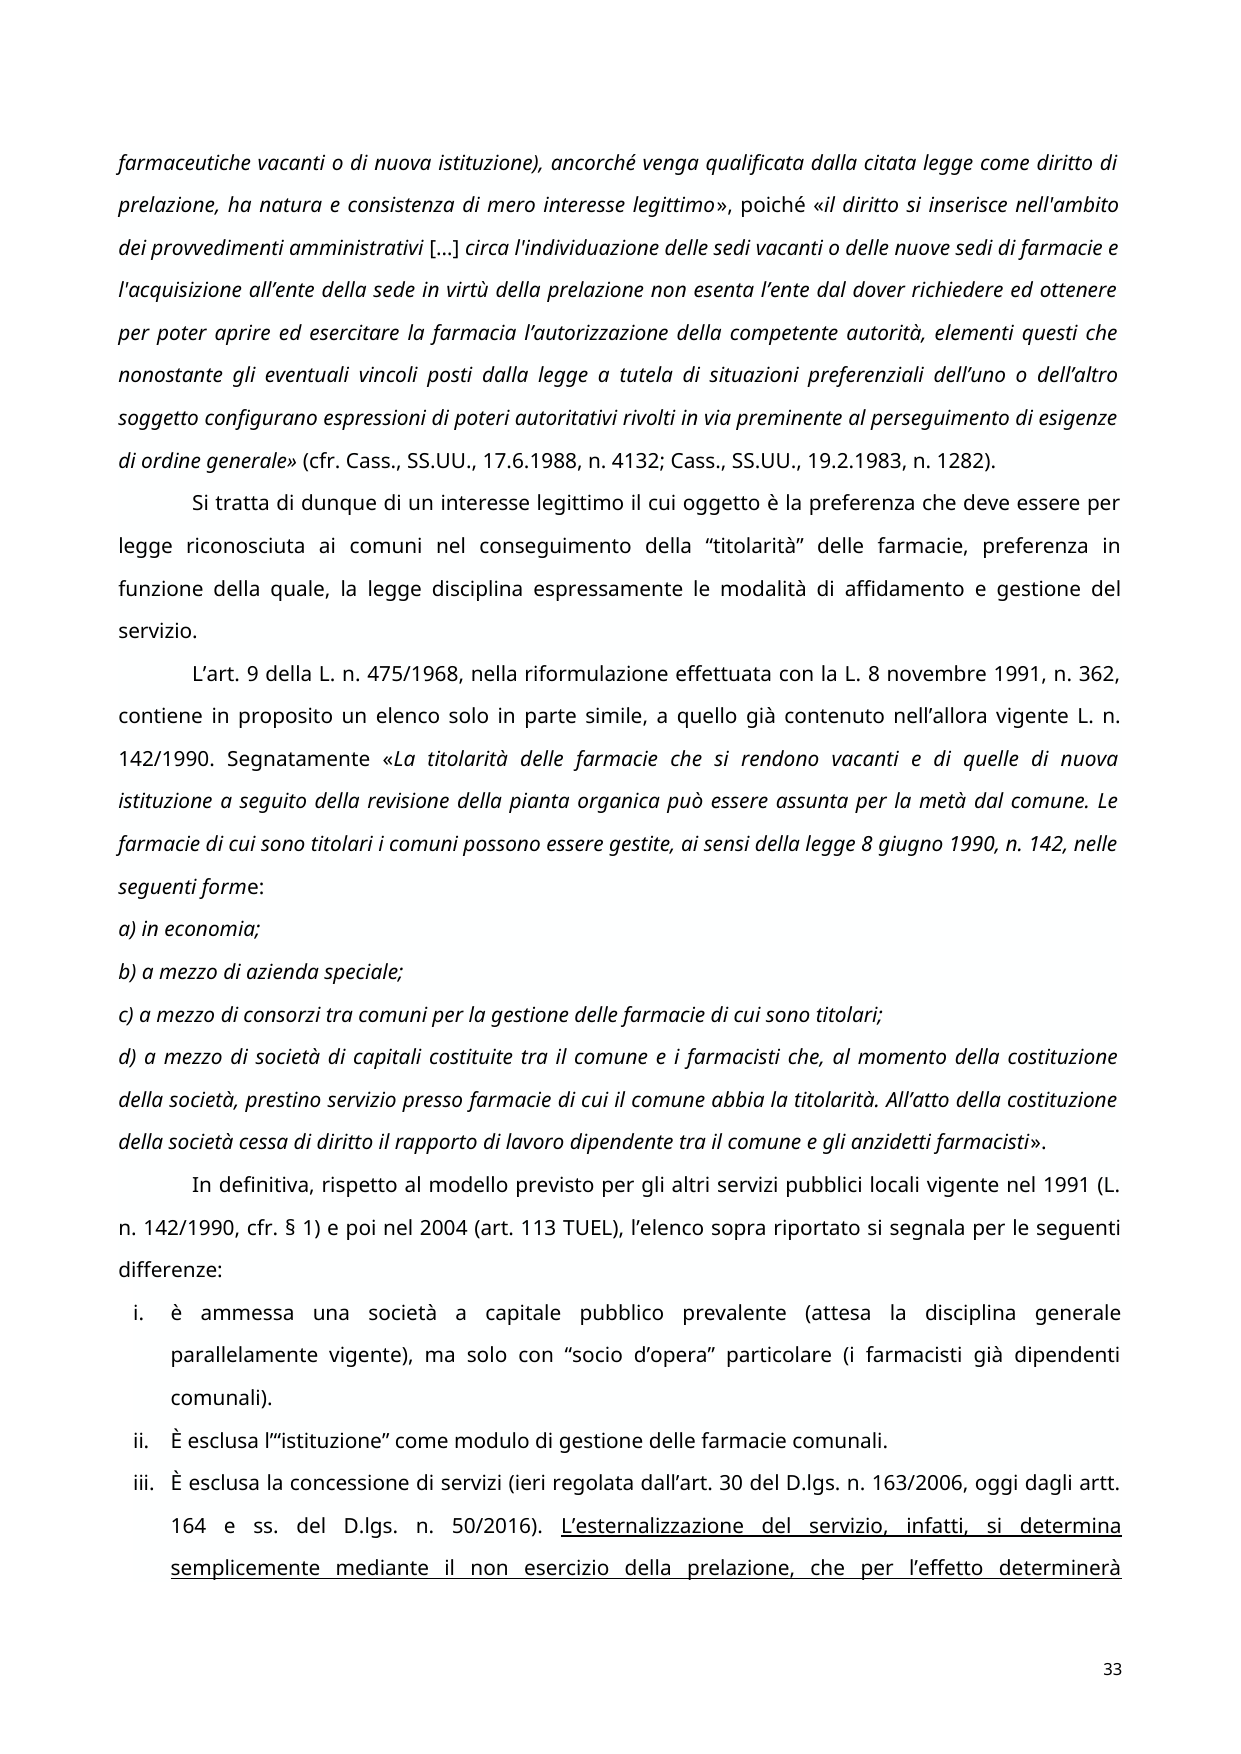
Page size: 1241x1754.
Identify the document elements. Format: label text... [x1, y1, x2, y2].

text In definitiva, rispetto al modello previsto per gli altri servizi pubblici locali vigente nel 1991 (L. n. 142/1990, cfr. § 1) e poi nel 2004 (art. 113 TUEL), l’elenco sopra riportato si segnala per le seguenti differenze: [118, 1170, 1122, 1284]
list È esclusa l’“istituzione” come modulo di gestione delle farmacie comunali. [133, 1426, 1122, 1454]
text d) a mezzo di società di capitali costituite tra il comune e i farmacisti che, al momento della costituzione della società, prestino servizio presso farmacie di cui il comune abbia la titolarità. All’atto della costituzione della società cessa di diritto il rapporto di lavoro dipendente tra il comune e gli anzidetti farmacisti». [118, 1042, 1122, 1156]
text a) in economia; [118, 914, 1122, 943]
text Si tratta di dunque di un interesse legittimo il cui oggetto è la preferenza che deve essere per legge riconosciuta ai comuni nel conseguimento della “titolarità” delle farmacie, preferenza in funzione della quale, la legge disciplina espressamente le modalità di affidamento e gestione del servizio. [118, 488, 1122, 645]
text c) a mezzo di consorzi tra comuni per la gestione delle farmacie di cui sono titolari; [118, 1000, 1122, 1028]
text L’art. 9 della L. n. 475/1968, nella riformulazione effettuata con la L. 8 novembre 1991, n. 362, contiene in proposito un elenco solo in parte simile, a quello già contenuto nell’allora vigente L. n. 142/1990. Segnatamente «La titolarità delle farmacie che si rendono vacanti e di quelle di nuova istituzione a seguito della revisione della pianta organica può essere assunta per la metà dal comune. Le farmacie di cui sono titolari i comuni possono essere gestite, ai sensi della legge 8 giugno 1990, n. 142, nelle seguenti forme: [118, 659, 1122, 900]
text b) a mezzo di azienda speciale; [118, 957, 1122, 986]
list è ammessa una società a capitale pubblico prevalente (attesa la disciplina generale parallelamente vigente), ma solo con “socio d’opera” particolare (i farmacisti già dipendenti comunali). [133, 1298, 1122, 1412]
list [133, 1468, 1122, 1582]
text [118, 148, 1122, 474]
